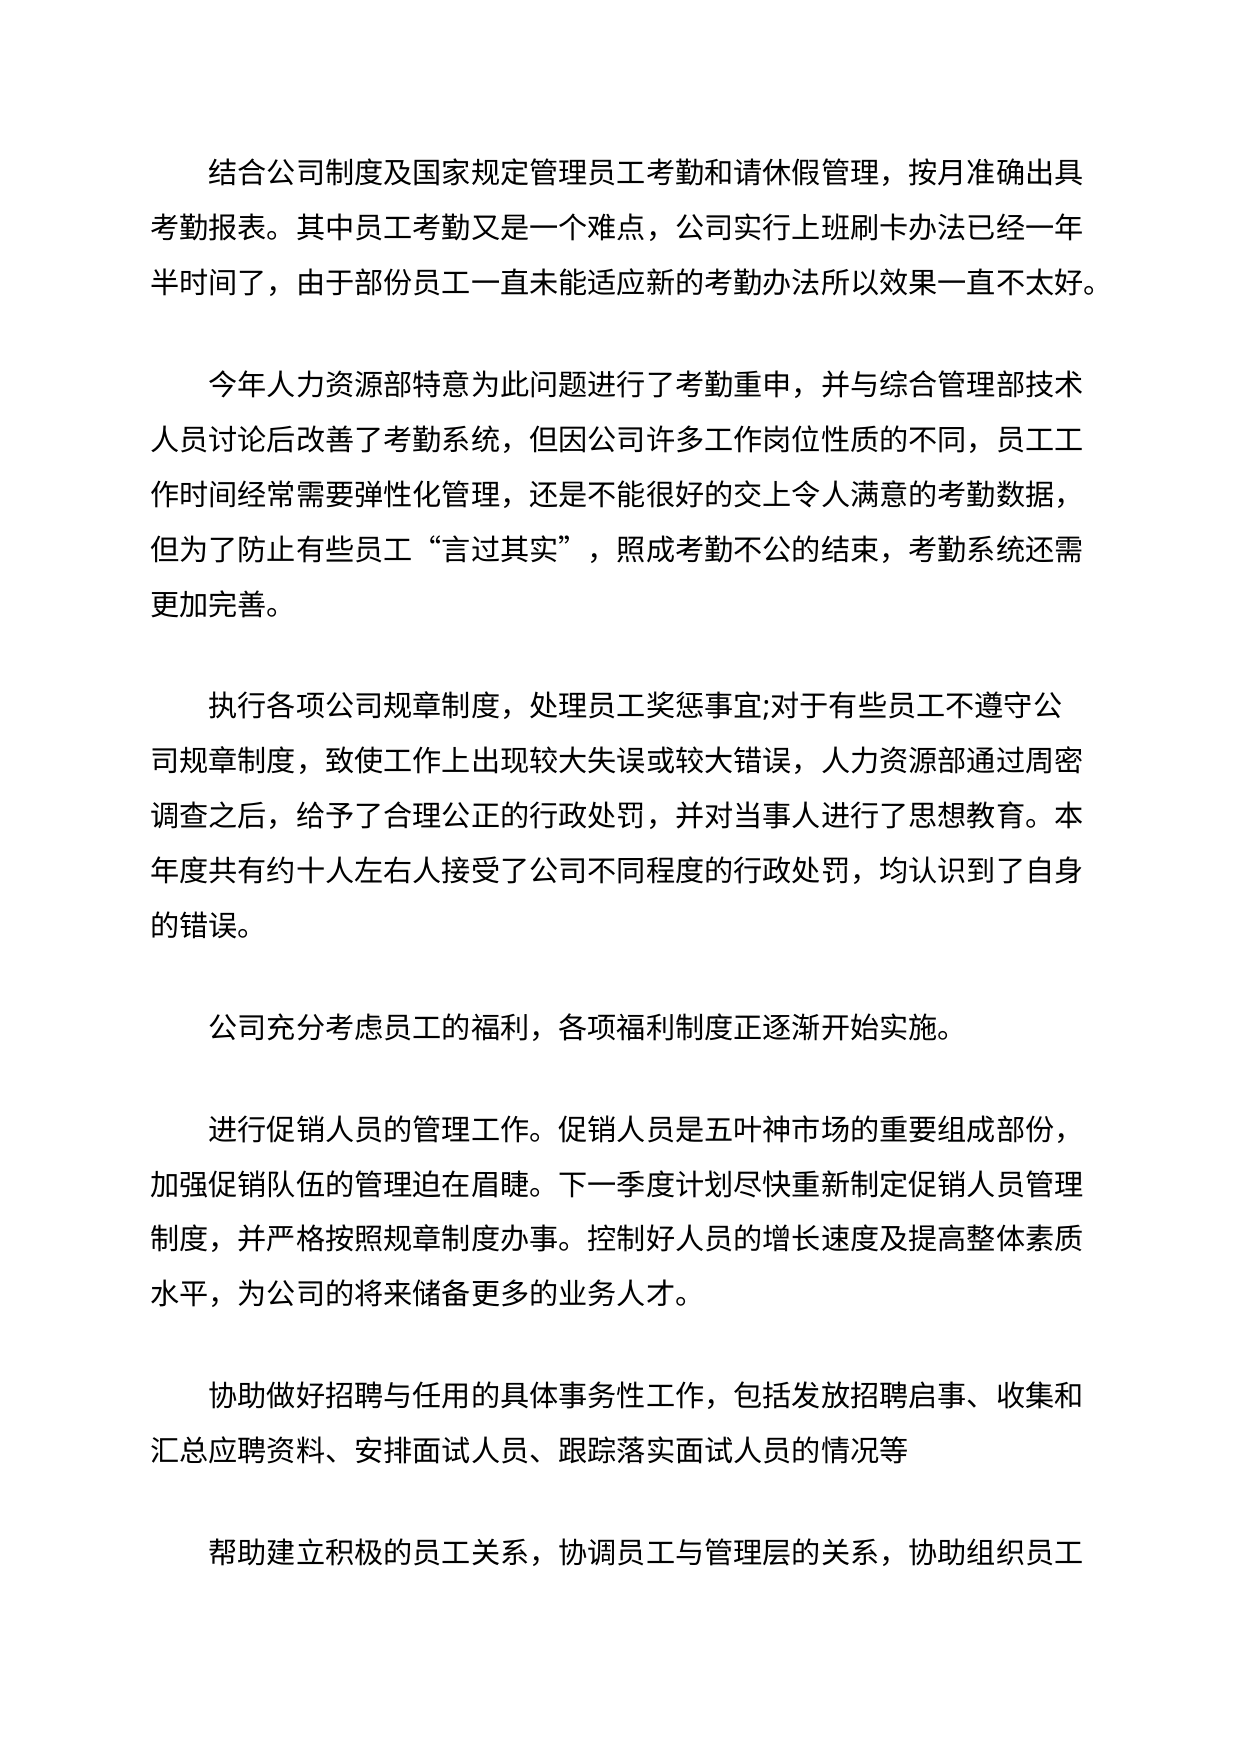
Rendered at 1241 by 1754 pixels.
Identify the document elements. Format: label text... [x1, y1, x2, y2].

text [150, 1529, 1090, 1572]
text 结合公司制度及国家规定管理员工考勤和请休假管理，按月准确出具考勤报表。其中员工考勤又是一个难点，公司实行上班刷卡办法已经一年半时间了，由于部份员工一直未能适应新的考勤办法所以效果一直不太好。 [150, 150, 1090, 302]
text 公司充分考虑员工的福利，各项福利制度正逐渐开始实施。 [150, 1004, 1090, 1047]
text 今年人力资源部特意为此问题进行了考勤重申，并与综合管理部技术人员讨论后改善了考勤系统，但因公司许多工作岗位性质的不同，员工工作时间经常需要弹性化管理，还是不能很好的交上令人满意的考勤数据，但为了防止有些员工“言过其实”，照成考勤不公的结束，考勤系统还需更加完善。 [150, 362, 1090, 623]
text 协助做好招聘与任用的具体事务性工作，包括发放招聘启事、收集和汇总应聘资料、安排面试人员、跟踪落实面试人员的情况等 [150, 1373, 1090, 1470]
text 进行促销人员的管理工作。促销人员是五叶神市场的重要组成部份，加强促销队伍的管理迫在眉睫。下一季度计划尽快重新制定促销人员管理制度，并严格按照规章制度办事。控制好人员的增长速度及提高整体素质水平，为公司的将来储备更多的业务人才。 [150, 1106, 1090, 1313]
text 执行各项公司规章制度，处理员工奖惩事宜;对于有些员工不遵守公司规章制度，致使工作上出现较大失误或较大错误，人力资源部通过周密调查之后，给予了合理公正的行政处罚，并对当事人进行了思想教育。本年度共有约十人左右人接受了公司不同程度的行政处罚，均认识到了自身的错误。 [150, 683, 1090, 945]
